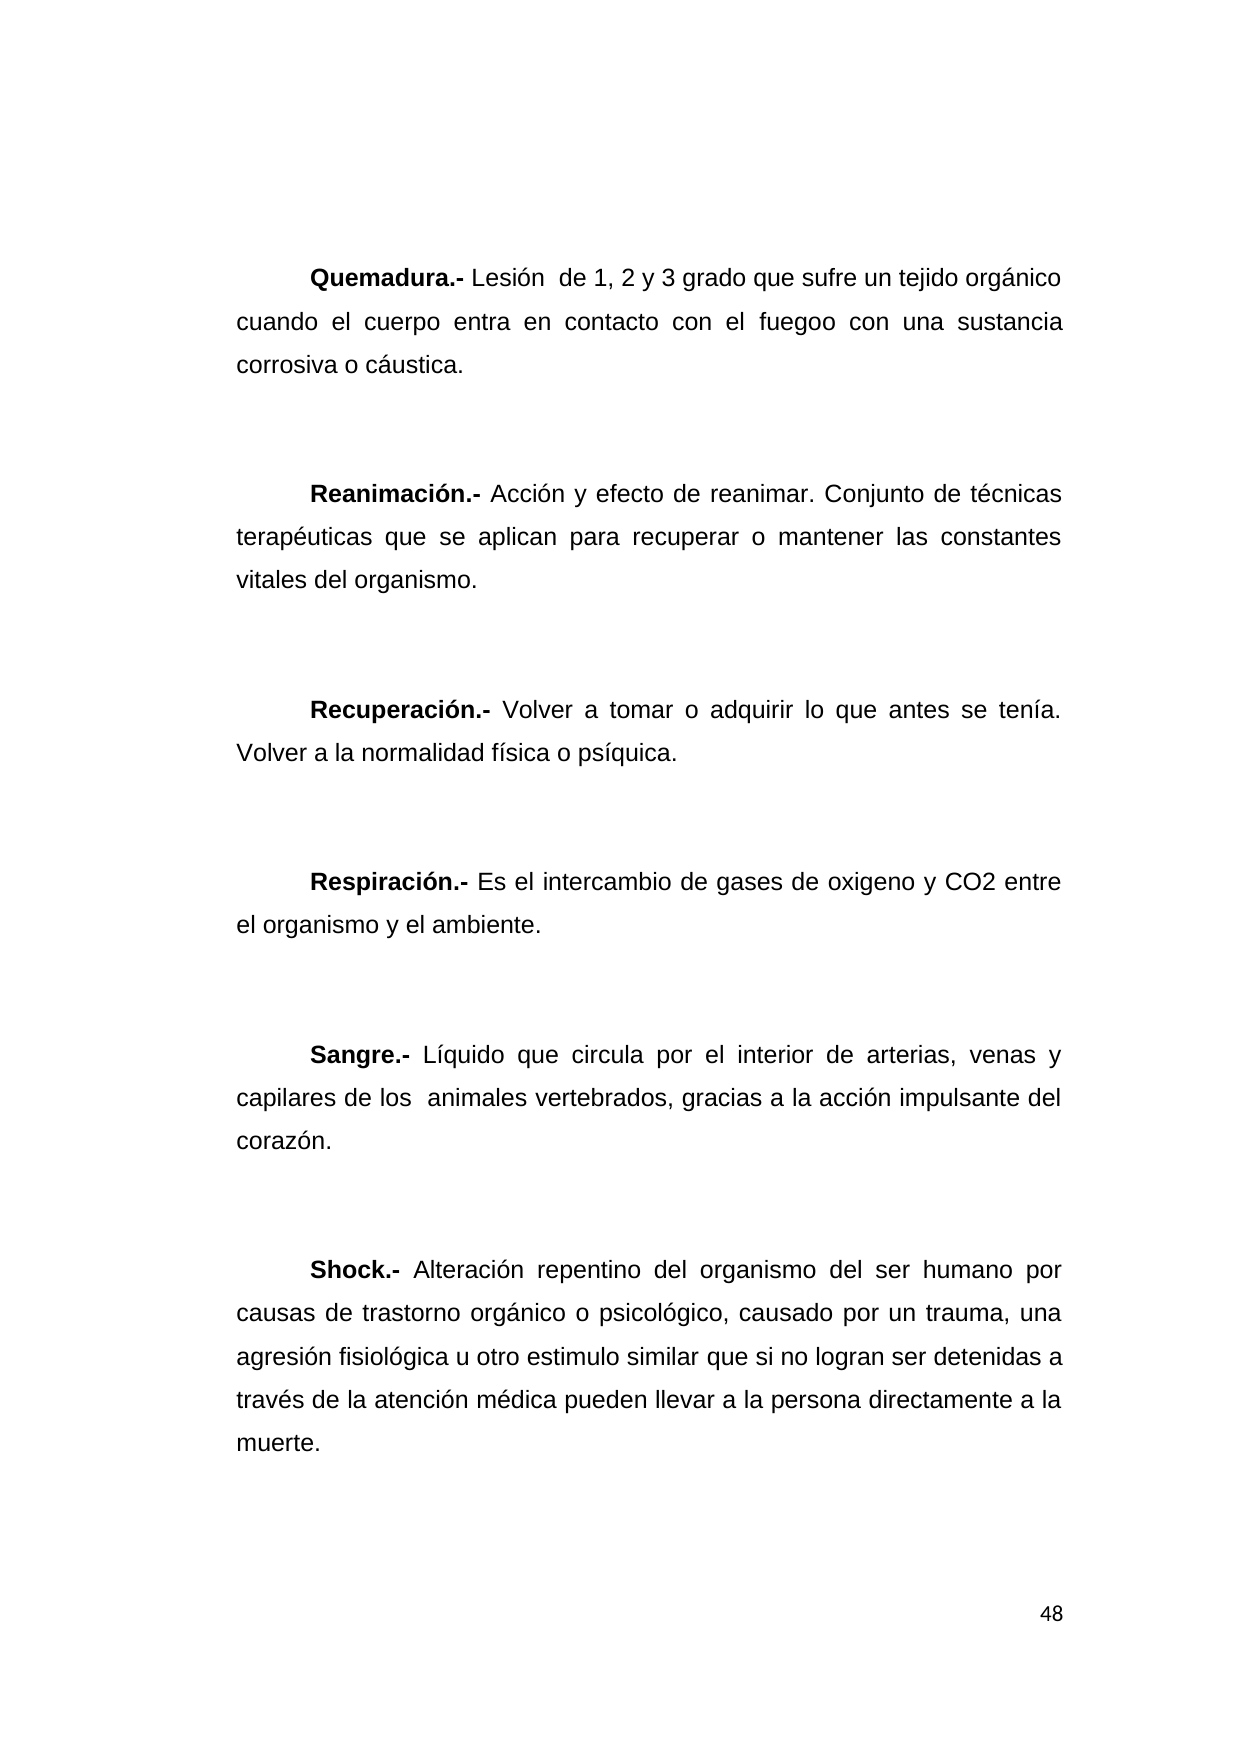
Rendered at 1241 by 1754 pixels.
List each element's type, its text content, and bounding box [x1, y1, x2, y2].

text Sangre.- Líquido que circula por el interior de arterias, venas y capilares de los animales vertebrados, gracias a la acción impulsante del corazón. [236, 1040, 1063, 1155]
text Respiración.- Es el intercambio de gases de oxigeno y CO2 entre el organismo y el ambiente. [236, 867, 1063, 939]
text Reanimación.- Acción y efecto de reanimar. Conjunto de técnicas terapéuticas que se aplican para recuperar o mantener las constantes vitales del organismo. [236, 479, 1063, 594]
text Recuperación.- Volver a tomar o adquirir lo que antes se tenía. Volver a la normalidad física o psíquica. [236, 695, 1063, 767]
text Quemadura.- Lesión de 1, 2 y 3 grado que sufre un tejido orgánico cuando el cuerpo entra en contacto con el fuegoo con una sustancia corrosiva o cáustica. [236, 263, 1063, 378]
text Shock.- Alteración repentino del organismo del ser humano por causas de trastorno orgánico o psicológico, causado por un trauma, una agresión fisiológica u otro estimulo similar que si no logran ser detenidas a través de la atención médica pueden llevar a la persona directamente a la muerte. [236, 1255, 1063, 1457]
